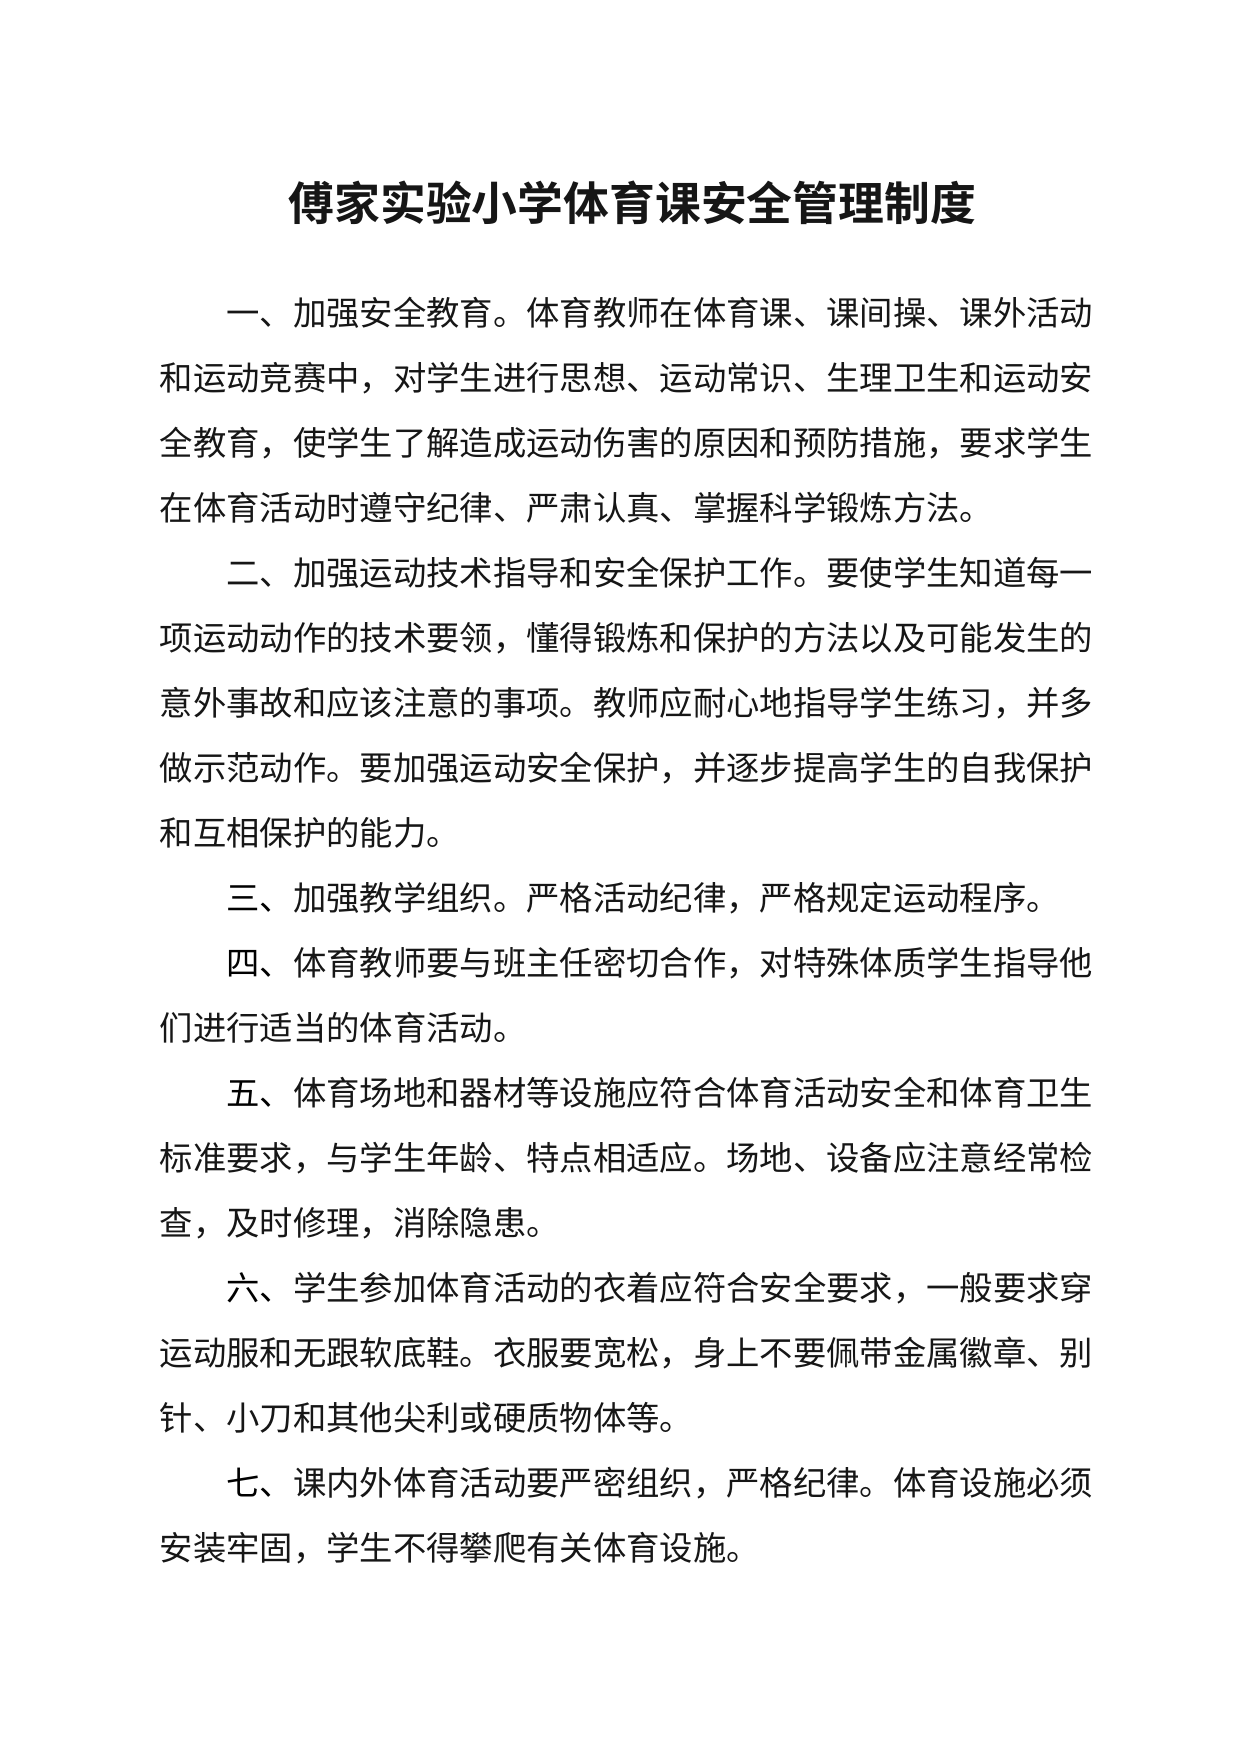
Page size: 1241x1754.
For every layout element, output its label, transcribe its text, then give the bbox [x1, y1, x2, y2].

list 加强教学组织。严格活动纪律，严格规定运动程序。 [159, 863, 1104, 928]
list 加强运动技术指导和安全保护工作。要使学生知道每一项运动动作的技术要领，懂得锻炼和保护的方法以及可能发生的意外事故和应该注意的事项。教师应耐心地指导学生练习，并多做示范动作。要加强运动安全保护，并逐步提高学生的自我保护和互相保护的能力。 [159, 538, 1104, 863]
list 体育场地和器材等设施应符合体育活动安全和体育卫生标准要求，与学生年龄、特点相适应。场地、设备应注意经常检查，及时修理，消除隐患。 [159, 1058, 1104, 1253]
list 体育教师要与班主任密切合作，对特殊体质学生指导他们进行适当的体育活动。 [159, 928, 1104, 1058]
text 傅家实验小学体育课安全管理制度 [159, 152, 1104, 249]
list 学生参加体育活动的衣着应符合安全要求，一般要求穿运动服和无跟软底鞋。衣服要宽松，身上不要佩带金属徽章、别针、小刀和其他尖利或硬质物体等。 [159, 1253, 1104, 1448]
list 课内外体育活动要严密组织，严格纪律。体育设施必须安装牢固，学生不得攀爬有关体育设施。 [159, 1448, 1104, 1578]
list 加强安全教育。体育教师在体育课、课间操、课外活动和运动竞赛中，对学生进行思想、运动常识、生理卫生和运动安全教育，使学生了解造成运动伤害的原因和预防措施，要求学生在体育活动时遵守纪律、严肃认真、掌握科学锻炼方法。 [159, 278, 1104, 538]
